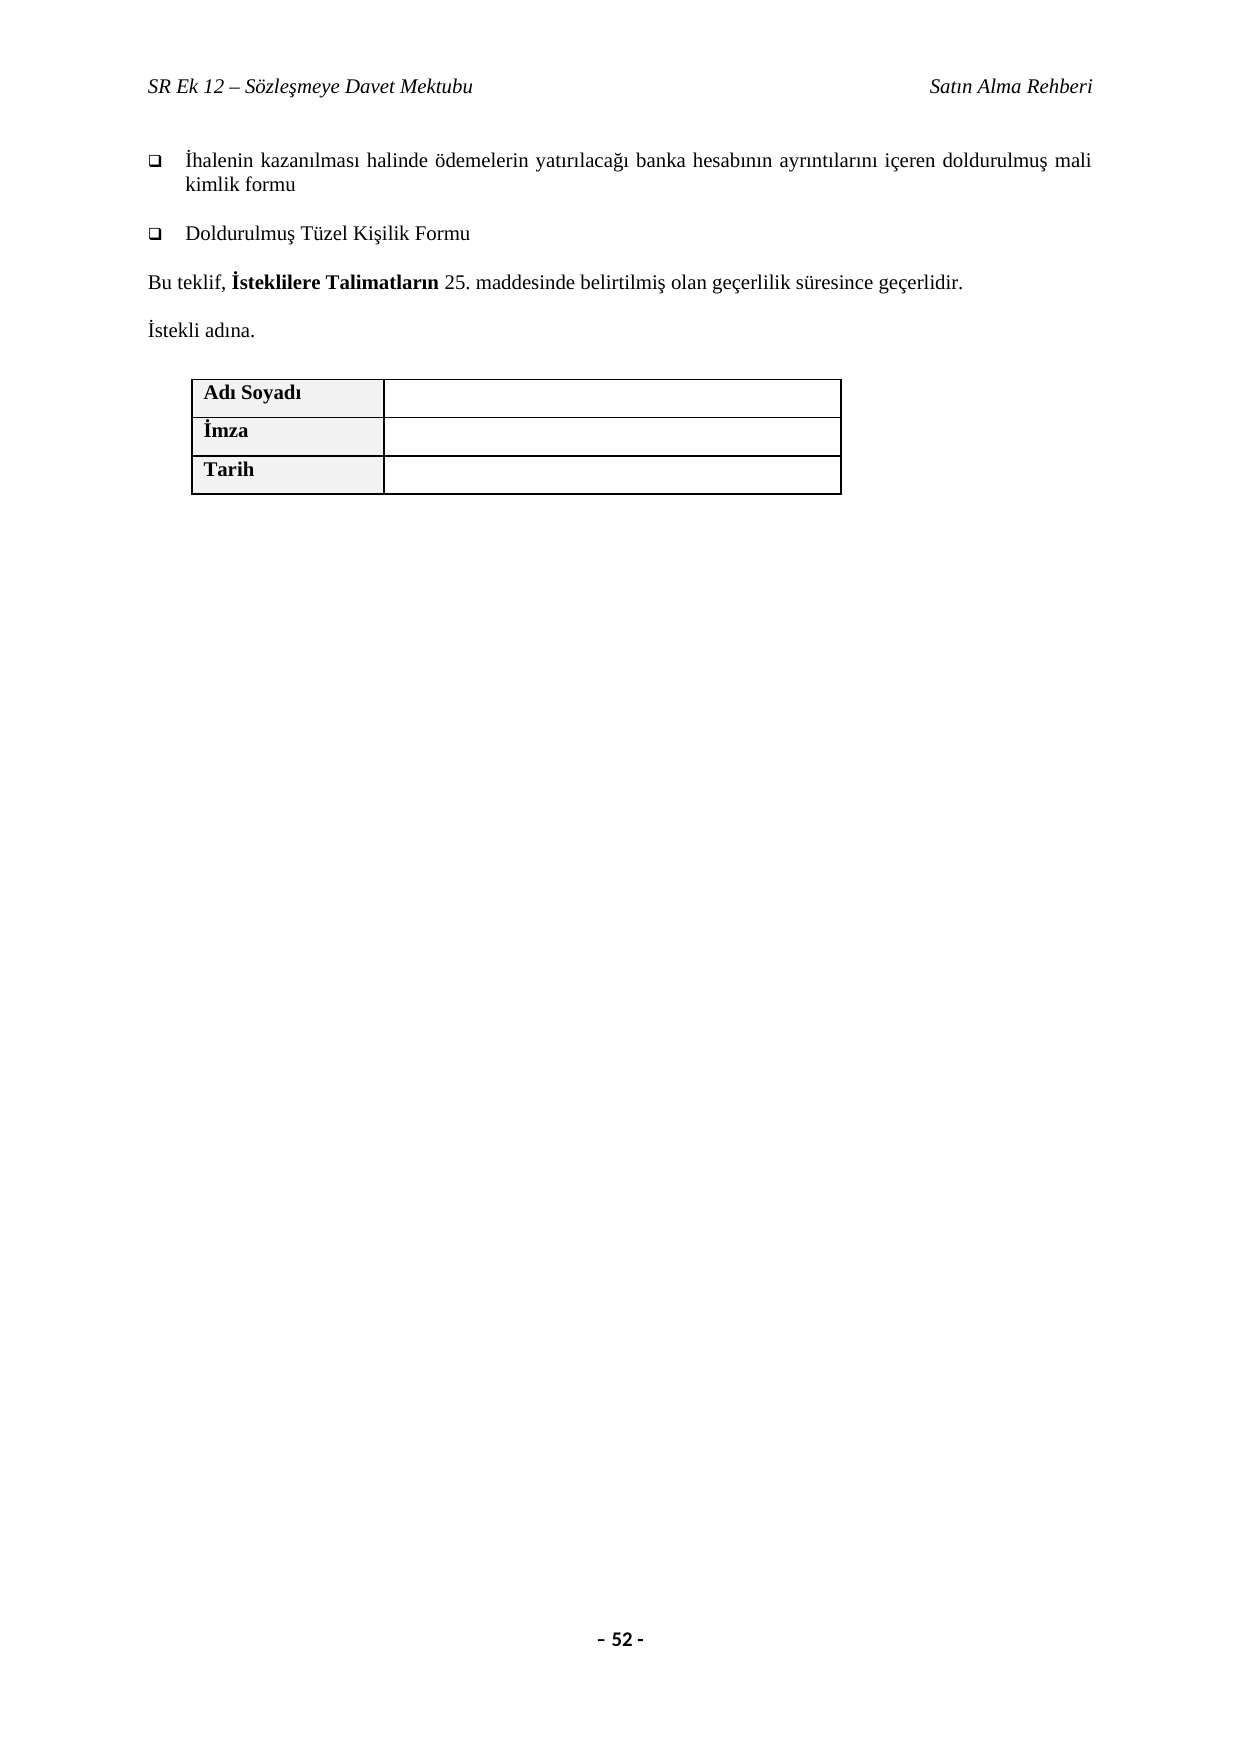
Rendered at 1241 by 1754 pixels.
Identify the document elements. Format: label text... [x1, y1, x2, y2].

list İhalenin kazanılması halinde ödemelerin yatırılacağı banka hesabının ayrıntılarını içeren doldurulmuş mali kimlik formu [148, 148, 1093, 196]
text Bu teklif, İsteklilere Talimatların 25. maddesinde belirtilmiş olan geçerlilik süresince geçerlidir. [148, 270, 1093, 294]
table_cell [385, 457, 840, 493]
table_cell Tarih [193, 457, 383, 493]
table_cell İmza [193, 418, 383, 455]
text İstekli adına. [148, 318, 1093, 342]
table_header [385, 380, 840, 417]
list Doldurulmuş Tüzel Kişilik Formu [148, 221, 1093, 245]
table_header Adı Soyadı [193, 380, 383, 417]
table_cell [385, 418, 840, 455]
